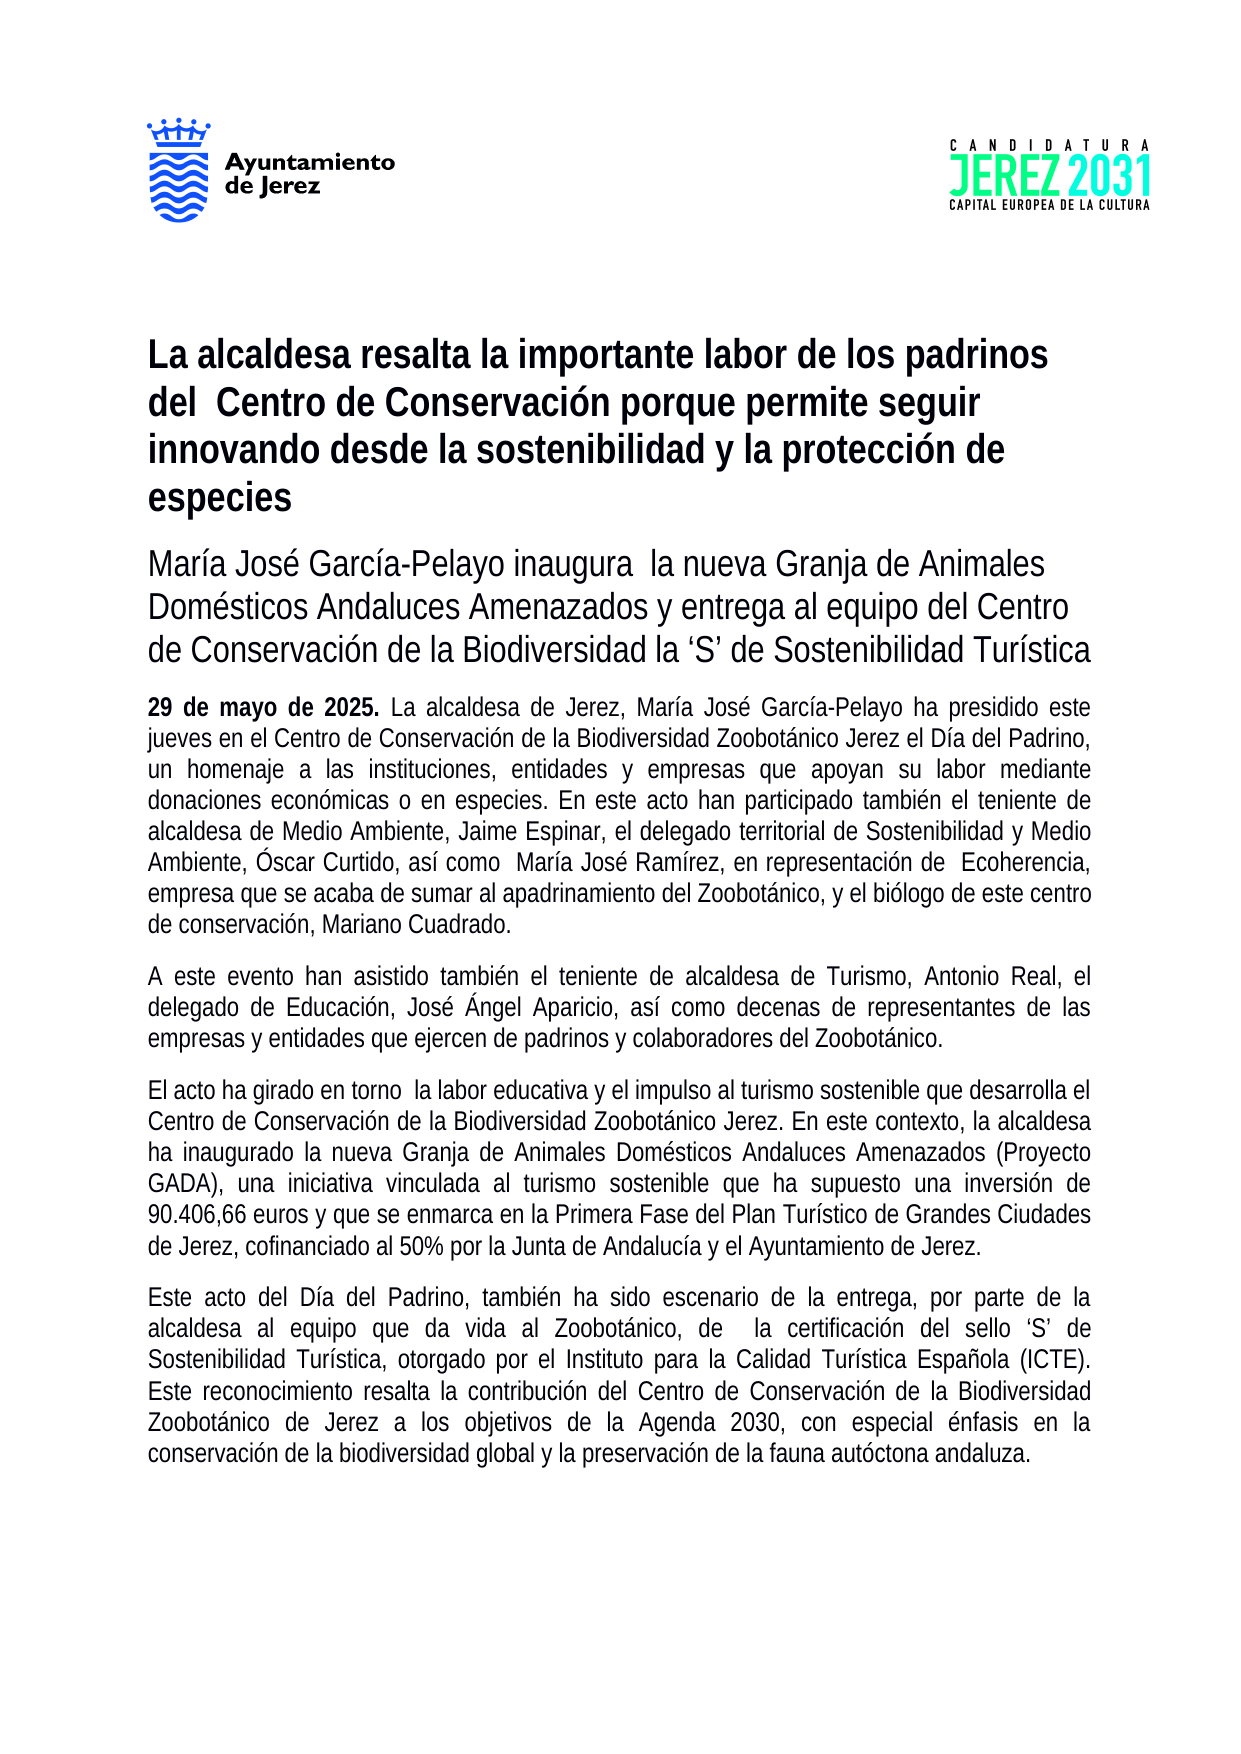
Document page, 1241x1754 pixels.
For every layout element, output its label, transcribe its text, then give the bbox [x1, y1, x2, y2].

text María José García-Pelayo inaugura la nueva Granja de Animales Domésticos Andaluces Amenazados y entrega al equipo del Centro de Conservación de la Biodiversidad la ‘S’ de Sostenibilidad Turística [148, 541, 1092, 671]
text 29 de mayo de 2025. La alcaldesa de Jerez, María José García-Pelayo ha presidido este jueves en el Centro de Conservación de la Biodiversidad Zoobotánico Jerez el Día del Padrino, un homenaje a las instituciones, entidades y empresas que apoyan su labor mediante donaciones económicas o en especies. En este acto han participado también el teniente de alcaldesa de Medio Ambiente, Jaime Espinar, el delegado territorial de Sostenibilidad y Medio Ambiente, Óscar Curtido, así como María José Ramírez, en representación de Ecoherencia, empresa que se acaba de sumar al apadrinamiento del Zoobotánico, y el biólogo de este centro de conservación, Mariano Cuadrado. [148, 691, 1092, 940]
text La alcaldesa resalta la importante labor de los padrinos del Centro de Conservación porque permite seguir innovando desde la sostenibilidad y la protección de especies [148, 329, 1092, 521]
picture [132, 73, 1197, 251]
text A este evento han asistido también el teniente de alcaldesa de Turismo, Antonio Real, el delegado de Educación, José Ángel Aparicio, así como decenas de representantes de las empresas y entidades que ejercen de padrinos y colaboradores del Zoobotánico. [148, 961, 1092, 1054]
text Este acto del Día del Padrino, también ha sido escenario de la entrega, por parte de la alcaldesa al equipo que da vida al Zoobotánico, de la certificación del sello ‘S’ de Sostenibilidad Turística, otorgado por el Instituto para la Calidad Turística Española (ICTE). Este reconocimiento resalta la contribución del Centro de Conservación de la Biodiversidad Zoobotánico de Jerez a los objetivos de la Agenda 2030, con especial énfasis en la conservación de la biodiversidad global y la preservación de la fauna autóctona andaluza. [148, 1282, 1092, 1468]
text El acto ha girado en torno la labor educativa y el impulso al turismo sostenible que desarrolla el Centro de Conservación de la Biodiversidad Zoobotánico Jerez. En este contexto, la alcaldesa ha inaugurado la nueva Granja de Animales Domésticos Andaluces Amenazados (Proyecto GADA), una iniciativa vinculada al turismo sostenible que ha supuesto una inversión de 90.406,66 euros y que se enmarca en la Primera Fase del Plan Turístico de Grandes Ciudades de Jerez, cofinanciado al 50% por la Junta de Andalucía y el Ayuntamiento de Jerez. [148, 1074, 1092, 1261]
